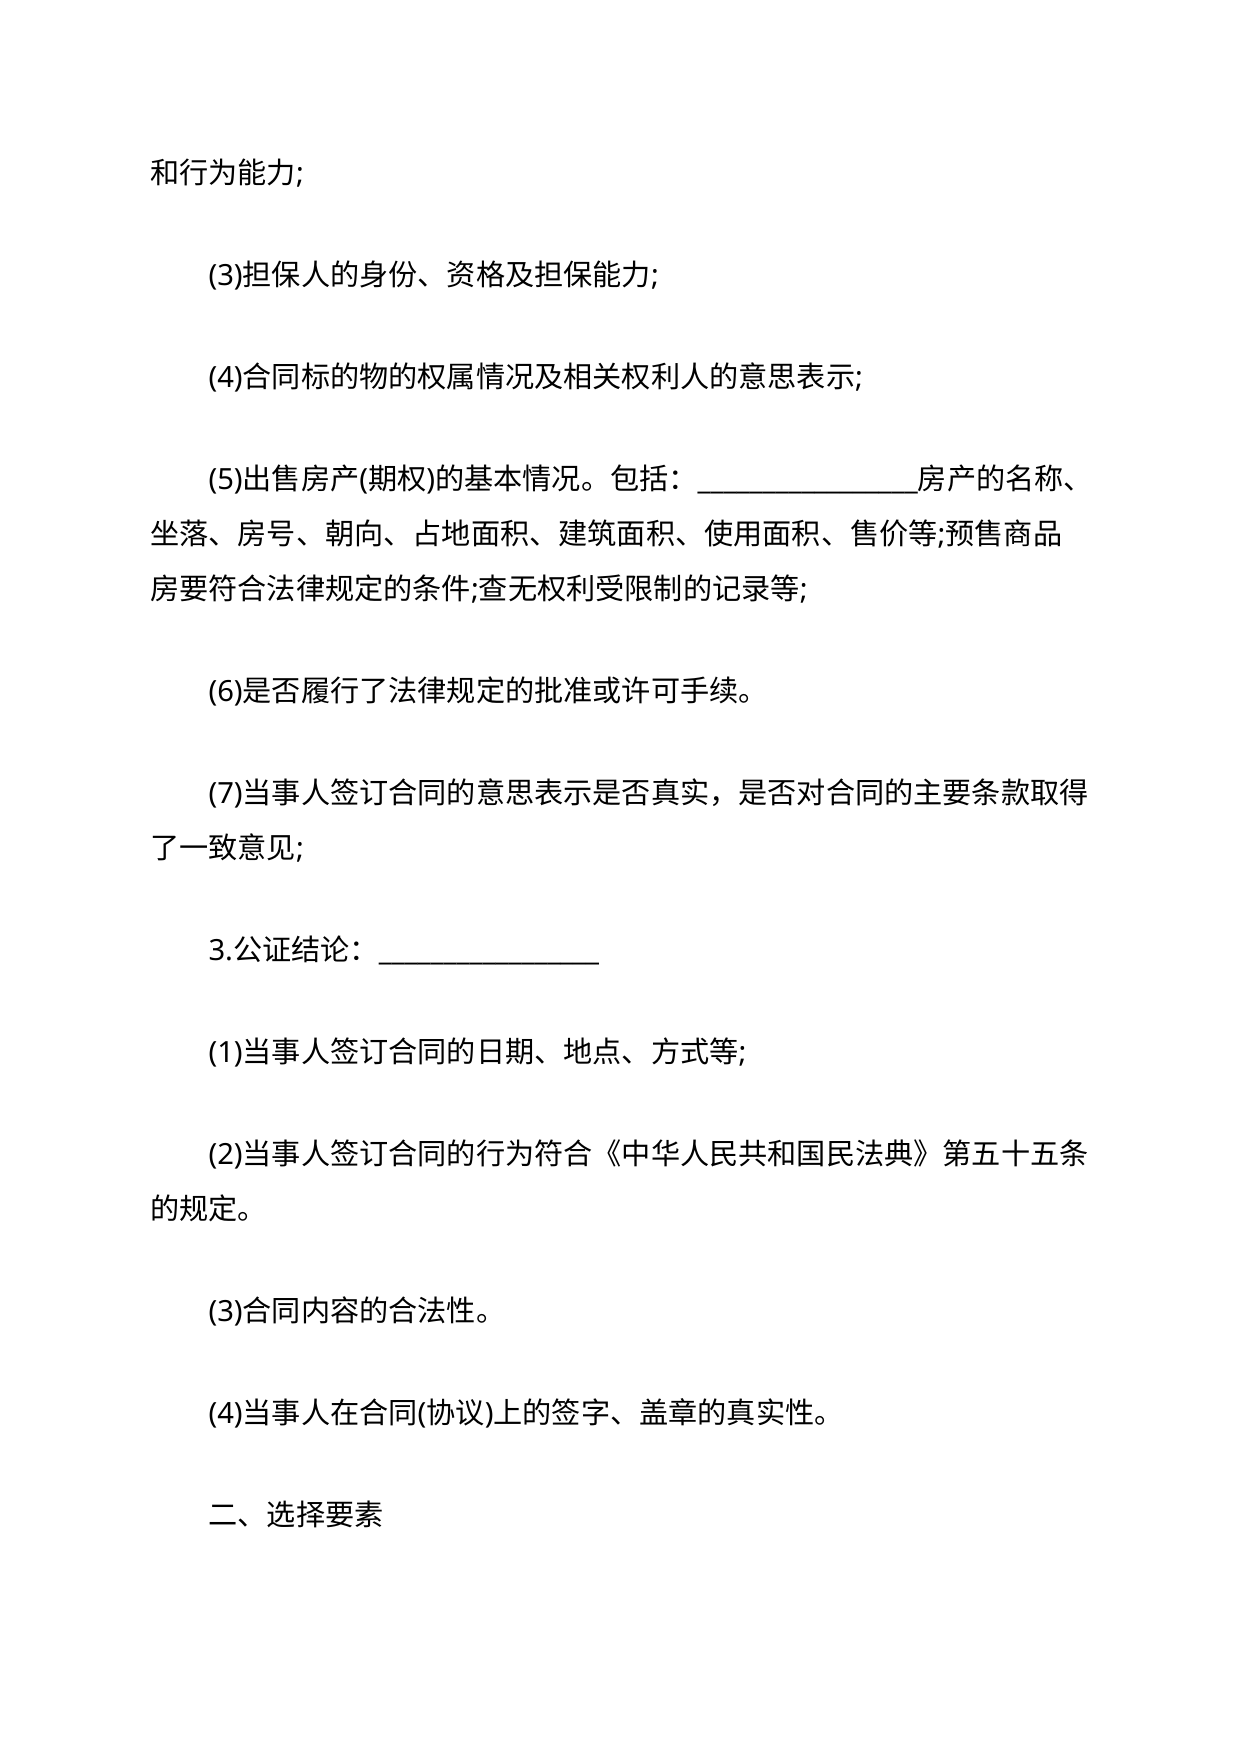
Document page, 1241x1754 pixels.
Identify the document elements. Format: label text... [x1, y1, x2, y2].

text (6)是否履行了法律规定的批准或许可手续。 [150, 668, 1090, 710]
text (7)当事人签订合同的意思表示是否真实，是否对合同的主要条款取得了一致意见; [150, 770, 1090, 867]
text (4)当事人在合同(协议)上的签字、盖章的真实性。 [150, 1389, 1090, 1432]
text (3)合同内容的合法性。 [150, 1288, 1090, 1330]
text (1)当事人签订合同的日期、地点、方式等; [150, 1029, 1090, 1071]
text 二、选择要素 [150, 1492, 1090, 1534]
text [150, 150, 1090, 192]
text (4)合同标的物的权属情况及相关权利人的意思表示; [150, 354, 1090, 396]
text 3.公证结论：_________________ [150, 927, 1090, 969]
text (3)担保人的身份、资格及担保能力; [150, 252, 1090, 294]
text (5)出售房产(期权)的基本情况。包括：_________________房产的名称、坐落、房号、朝向、占地面积、建筑面积、使用面积、售价等;预售商品房要符合法律规定的条件;查无权利受限制的记录等; [150, 456, 1090, 608]
text (2)当事人签订合同的行为符合《中华人民共和国民法典》第五十五条的规定。 [150, 1131, 1090, 1228]
